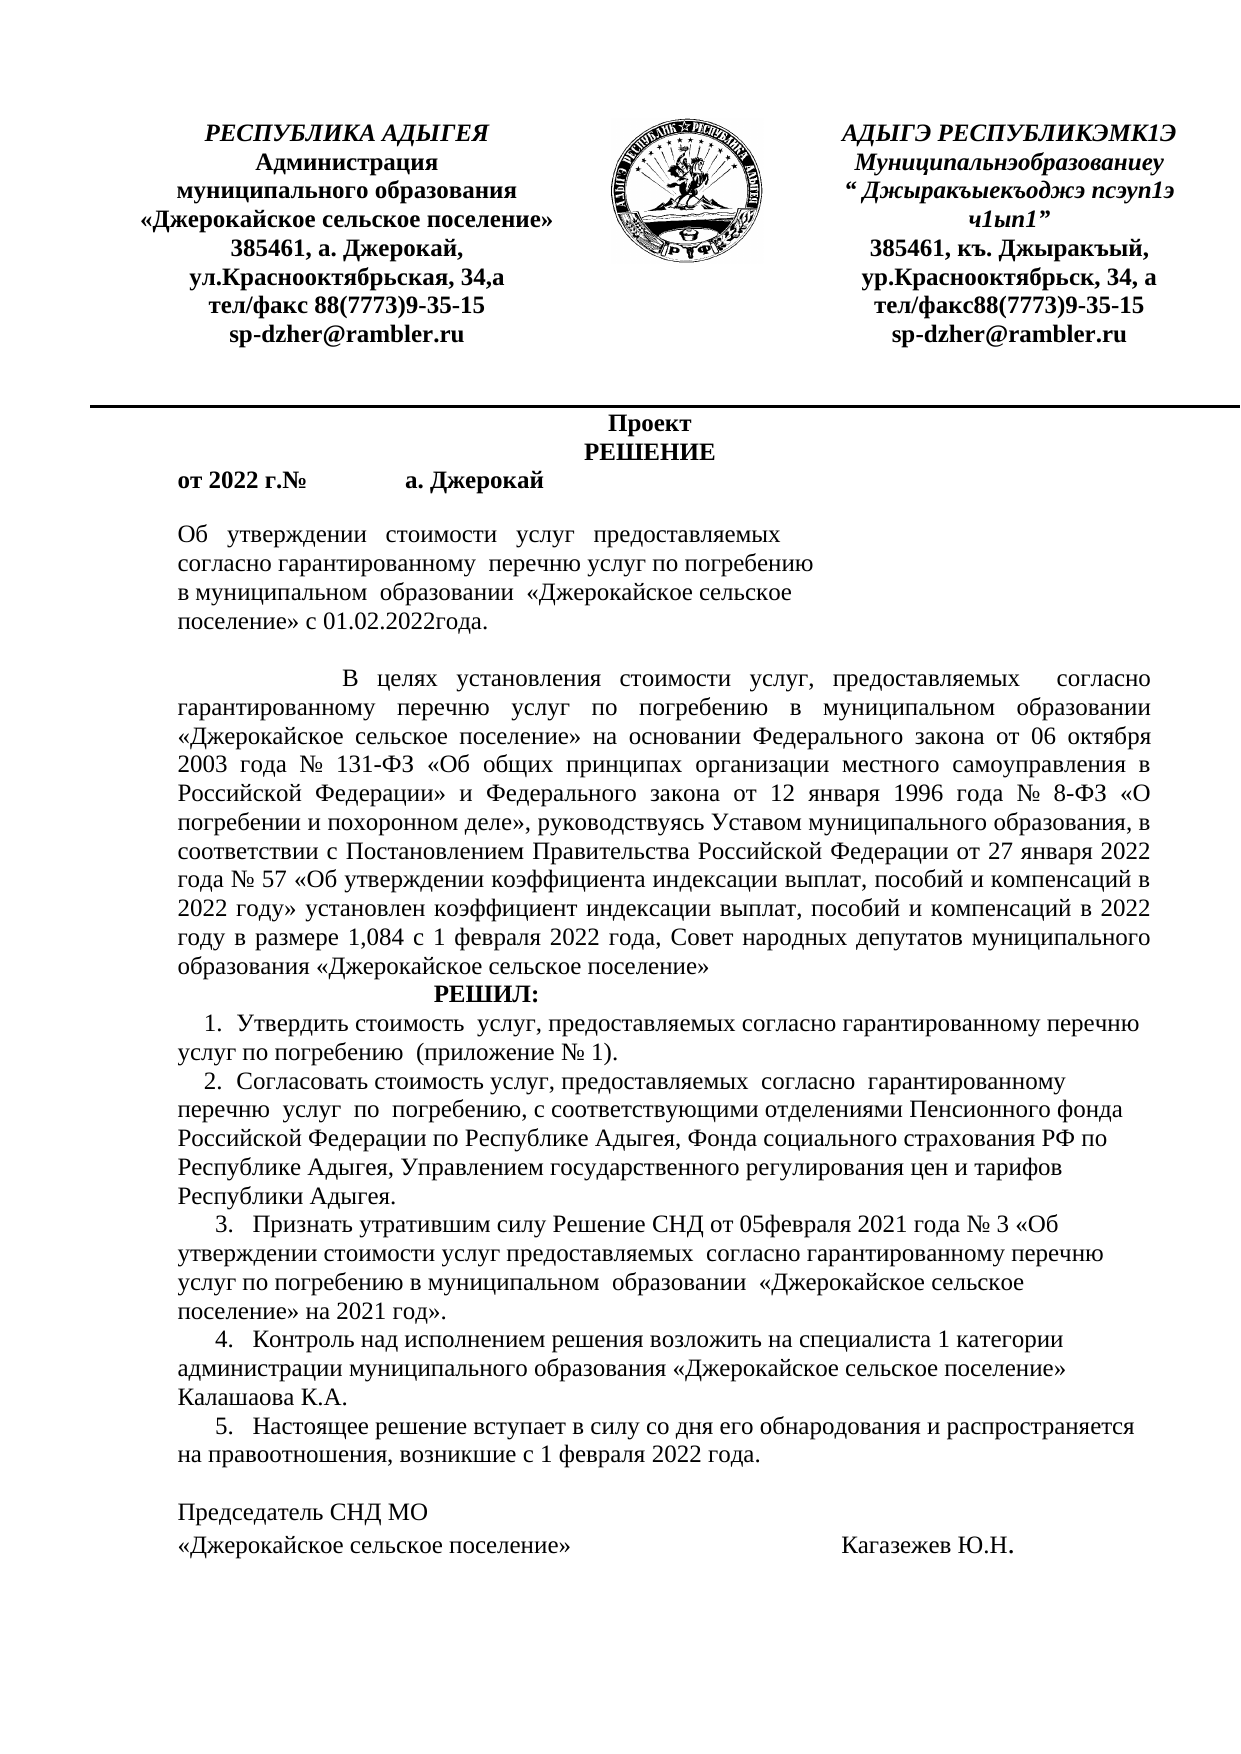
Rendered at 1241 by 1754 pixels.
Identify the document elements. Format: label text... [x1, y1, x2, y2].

text от 2022 г.№ а. Джерокай [177, 466, 1152, 494]
text поселение» с 01.02.2022года. [177, 606, 1152, 634]
list Утвердить стоимость услуг, предоставляемых согласно гарантированному перечню услуг по погребению (приложение № 1). [177, 1008, 1152, 1066]
text Председатель СНД МО [177, 1497, 1152, 1526]
text В целях установления стоимости услуг, предоставляемых согласно гарантированному перечню услуг по погребению в муниципальном образовании «Джерокайское сельское поселение» на основании Федерального закона от 06 октября 2003 года № 131-ФЗ «Об общих принципах организации местного самоуправления в Российской Федерации» и Федерального закона от 12 января 1996 года № 8-ФЗ «О погребении и похоронном деле», руководствуясь Уставом муниципального образования, в соответствии с Постановлением Правительства Российской Федерации от 27 января 2022 года № 57 «Об утверждении коэффициента индексации выплат, пособий и компенсаций в 2022 году» установлен коэффициент индексации выплат, пособий и компенсаций в 2022 году в размере 1,084 с 1 февраля 2022 года, Совет народных депутатов муниципального образования «Джерокайское сельское поселение» [177, 663, 1152, 979]
table_header АДЫГЭ РЕСПУБЛИКЭМК1Э Муниципальнэобразованиеу “ Джыракъыекъоджэ псэуп1э ч1ып1” 385461, къ. Джыракъый, ур.Краснооктябрьск, 34, а тел/факс88(7773)9-35-15 sp-dzher@rambler.ru [764, 118, 1240, 405]
table_header [603, 118, 764, 405]
list Настоящее решение вступает в силу со дня его обнародования и распространяется на правоотношения, возникшие с 1 февраля 2022 года. [177, 1411, 1152, 1468]
list Контроль над исполнением решения возложить на специалиста 1 категории администрации муниципального образования «Джерокайское сельское поселение» Калашаова К.А. [177, 1324, 1152, 1411]
text РЕШИЛ: [177, 979, 1152, 1008]
title РЕШЕНИЕ [148, 437, 1152, 466]
title Проект [148, 408, 1152, 437]
list Признать утратившим силу Решение СНД от 05февраля 2021 года № 3 «Об утверждении стоимости услуг предоставляемых согласно гарантированному перечню услуг по погребению в муниципальном образовании «Джерокайское сельское поселение» на 2021 год». [177, 1209, 1152, 1324]
text «Джерокайское сельское поселение» Кагазежев Ю.Н. [177, 1526, 1152, 1559]
text Об утверждении стоимости услуг предоставляемых согласно гарантированному перечню услуг по погребению в муниципальном образовании «Джерокайское сельское [177, 519, 1152, 606]
list Согласовать стоимость услуг, предоставляемых согласно гарантированному перечню услуг по погребению, с соответствующими отделениями Пенсионного фонда Российской Федерации по Республике Адыгея, Фонда социального страхования РФ по Республике Адыгея, Управлением государственного регулирования цен и тарифов Республики Адыгея. [177, 1066, 1152, 1209]
table_header РЕСПУБЛИКА АДЫГЕЯ Администрация муниципального образования «Джерокайское сельское поселение» 385461, а. Джерокай, ул.Краснооктябрьская, 34,а тел/факс 88(7773)9-35-15 sp-dzher@rambler.ru [90, 118, 603, 405]
picture [610, 118, 764, 264]
